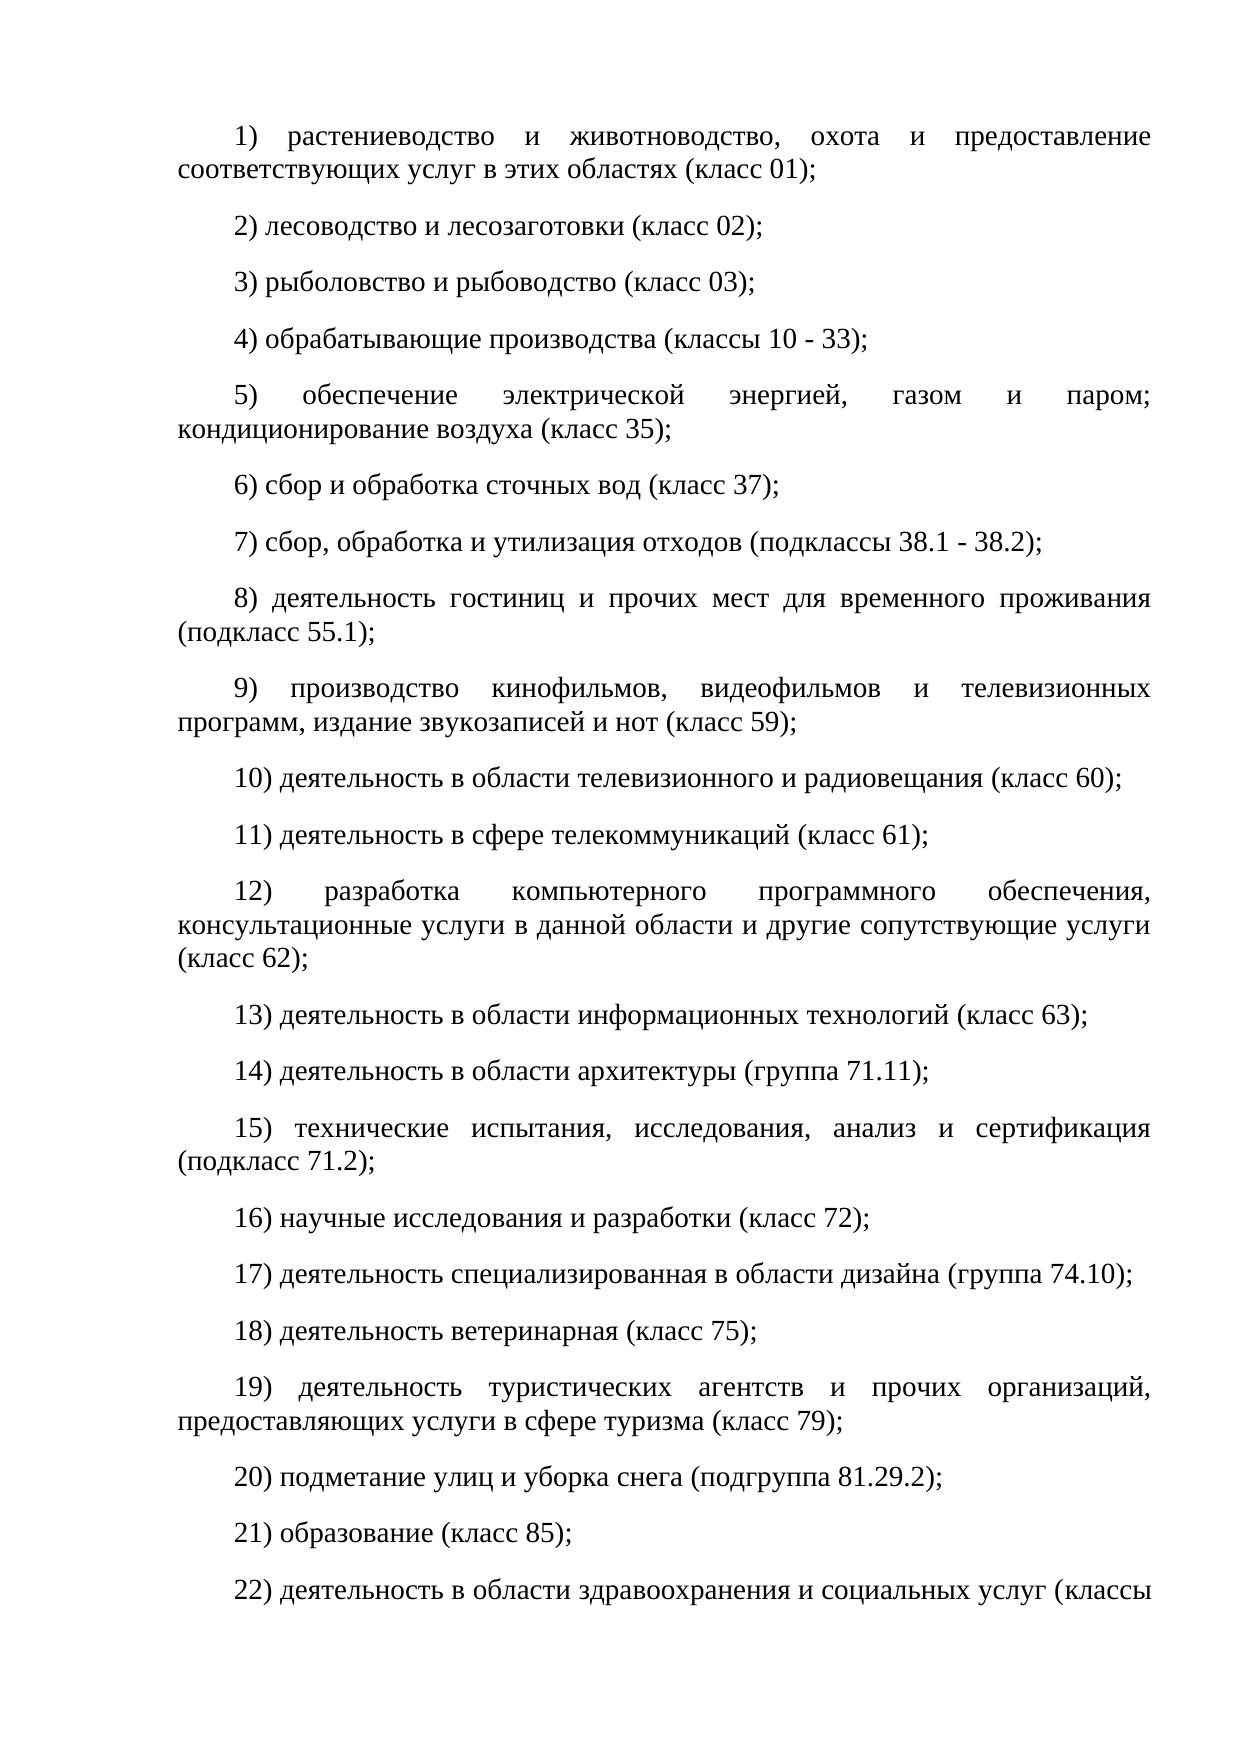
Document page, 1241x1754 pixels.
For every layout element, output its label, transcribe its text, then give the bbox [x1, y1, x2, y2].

text 21) образование (класс 85); [177, 1516, 1152, 1549]
text 6) сбор и обработка сточных вод (класс 37); [177, 467, 1152, 501]
text 14) деятельность в области архитектуры (группа 71.11); [177, 1053, 1152, 1087]
text 1) растениеводство и животноводство, охота и предоставление соответствующих услуг в этих областях (класс 01); [177, 118, 1152, 185]
text 13) деятельность в области информационных технологий (класс 63); [177, 997, 1152, 1030]
text 20) подметание улиц и уборка снега (подгруппа 81.29.2); [177, 1459, 1152, 1493]
text 5) обеспечение электрической энергией, газом и паром; кондиционирование воздуха (класс 35); [177, 377, 1152, 444]
text 10) деятельность в области телевизионного и радиовещания (класс 60); [177, 760, 1152, 794]
text 15) технические испытания, исследования, анализ и сертификация (подкласс 71.2); [177, 1110, 1152, 1177]
text 3) рыболовство и рыбоводство (класс 03); [177, 264, 1152, 298]
text 11) деятельность в сфере телекоммуникаций (класс 61); [177, 817, 1152, 850]
text 17) деятельность специализированная в области дизайна (группа 74.10); [177, 1256, 1152, 1290]
text 7) сбор, обработка и утилизация отходов (подклассы 38.1 - 38.2); [177, 524, 1152, 557]
text 19) деятельность туристических агентств и прочих организаций, предоставляющих услуги в сфере туризма (класс 79); [177, 1369, 1152, 1436]
text 2) лесоводство и лесозаготовки (класс 02); [177, 208, 1152, 242]
text 18) деятельность ветеринарная (класс 75); [177, 1313, 1152, 1346]
text 9) производство кинофильмов, видеофильмов и телевизионных программ, издание звукозаписей и нот (класс 59); [177, 670, 1152, 737]
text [177, 1572, 1152, 1606]
text 16) научные исследования и разработки (класс 72); [177, 1200, 1152, 1233]
text 8) деятельность гостиниц и прочих мест для временного проживания (подкласс 55.1); [177, 580, 1152, 647]
text 4) обрабатывающие производства (классы 10 - 33); [177, 321, 1152, 354]
text 12) разработка компьютерного программного обеспечения, консультационные услуги в данной области и другие сопутствующие услуги (класс 62); [177, 873, 1152, 974]
